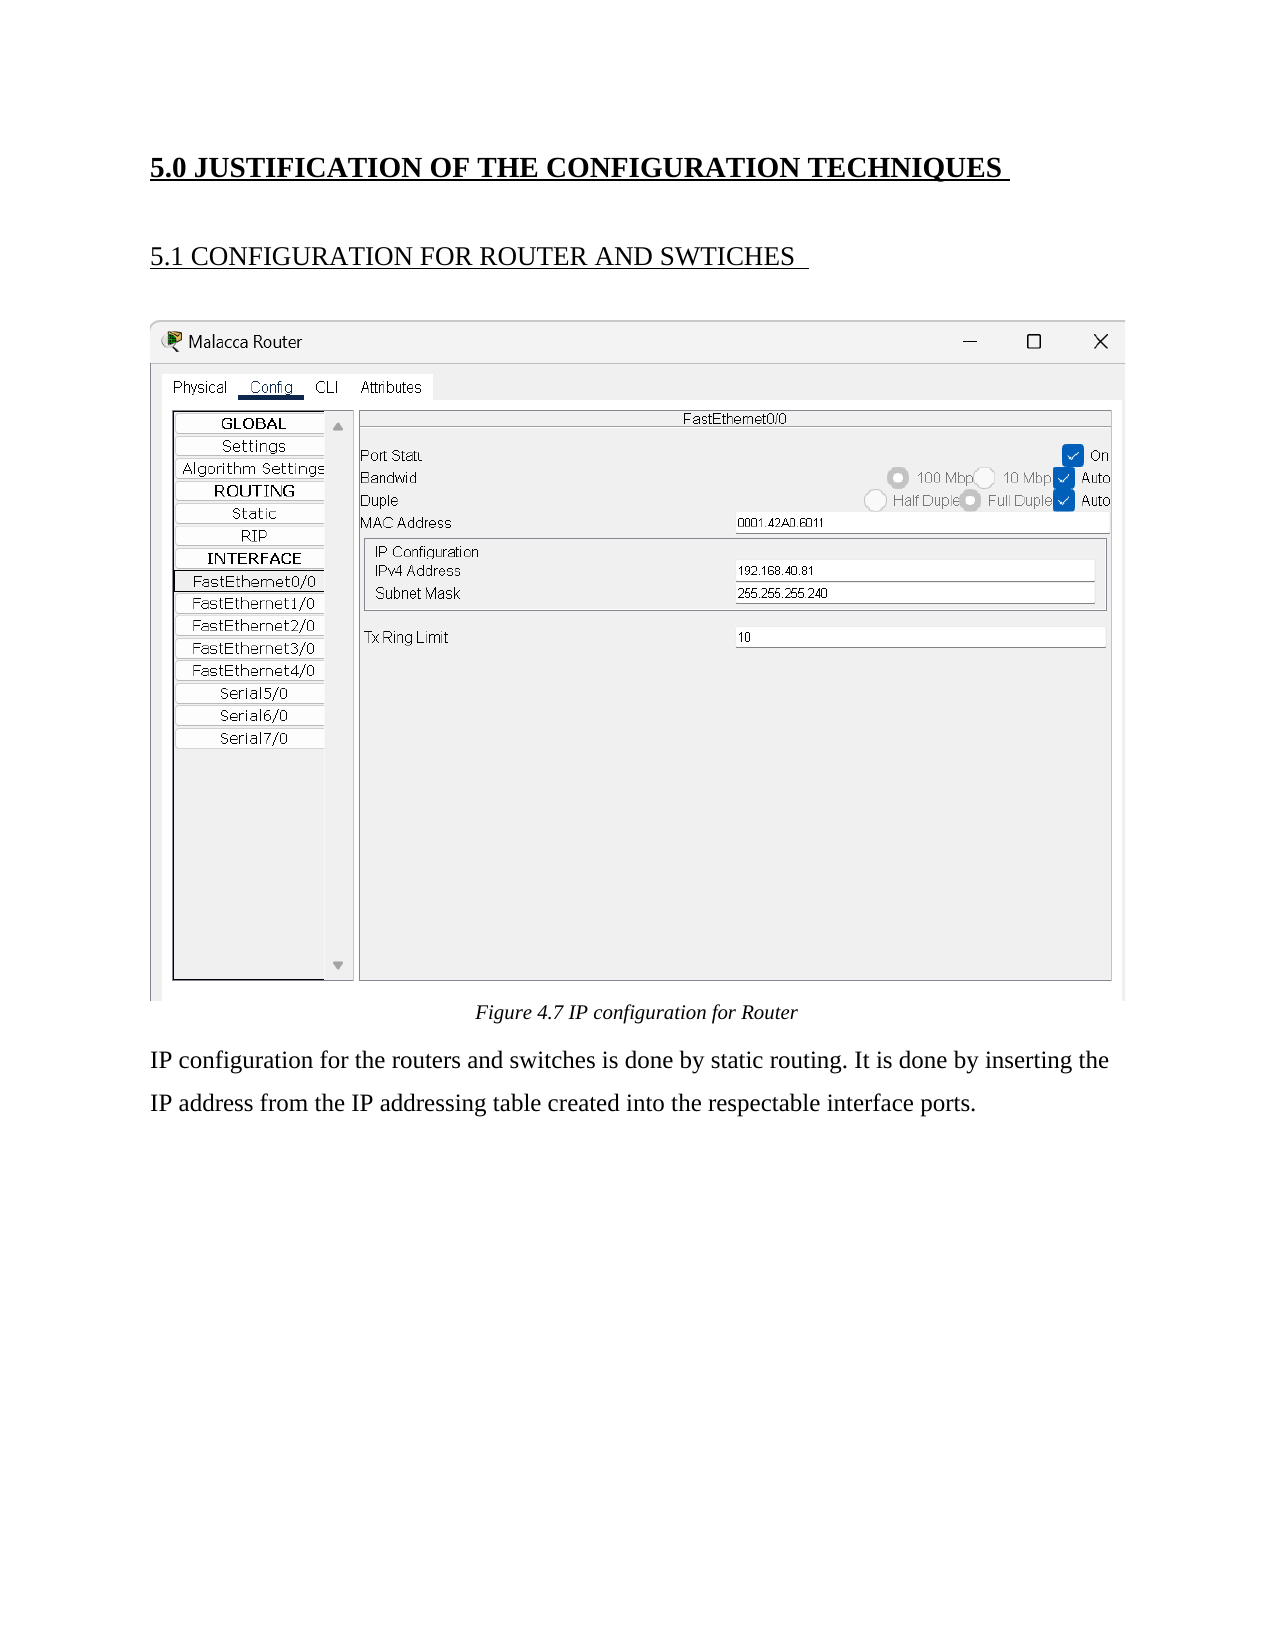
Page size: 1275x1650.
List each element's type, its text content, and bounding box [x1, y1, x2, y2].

picture [150, 319, 1125, 1001]
text Figure 4.7 IP configuration for Router [150, 1001, 1125, 1024]
subtitle 5.1 CONFIGURATION FOR ROUTER AND SWTICHES [150, 241, 1125, 272]
text IP configuration for the routers and switches is done by static routing. It is done by inserting the IP address from the IP addressing table created into the respectable interface ports. [150, 1045, 1125, 1117]
subtitle 5.0 JUSTIFICATION OF THE CONFIGURATION TECHNIQUES [150, 150, 1125, 183]
